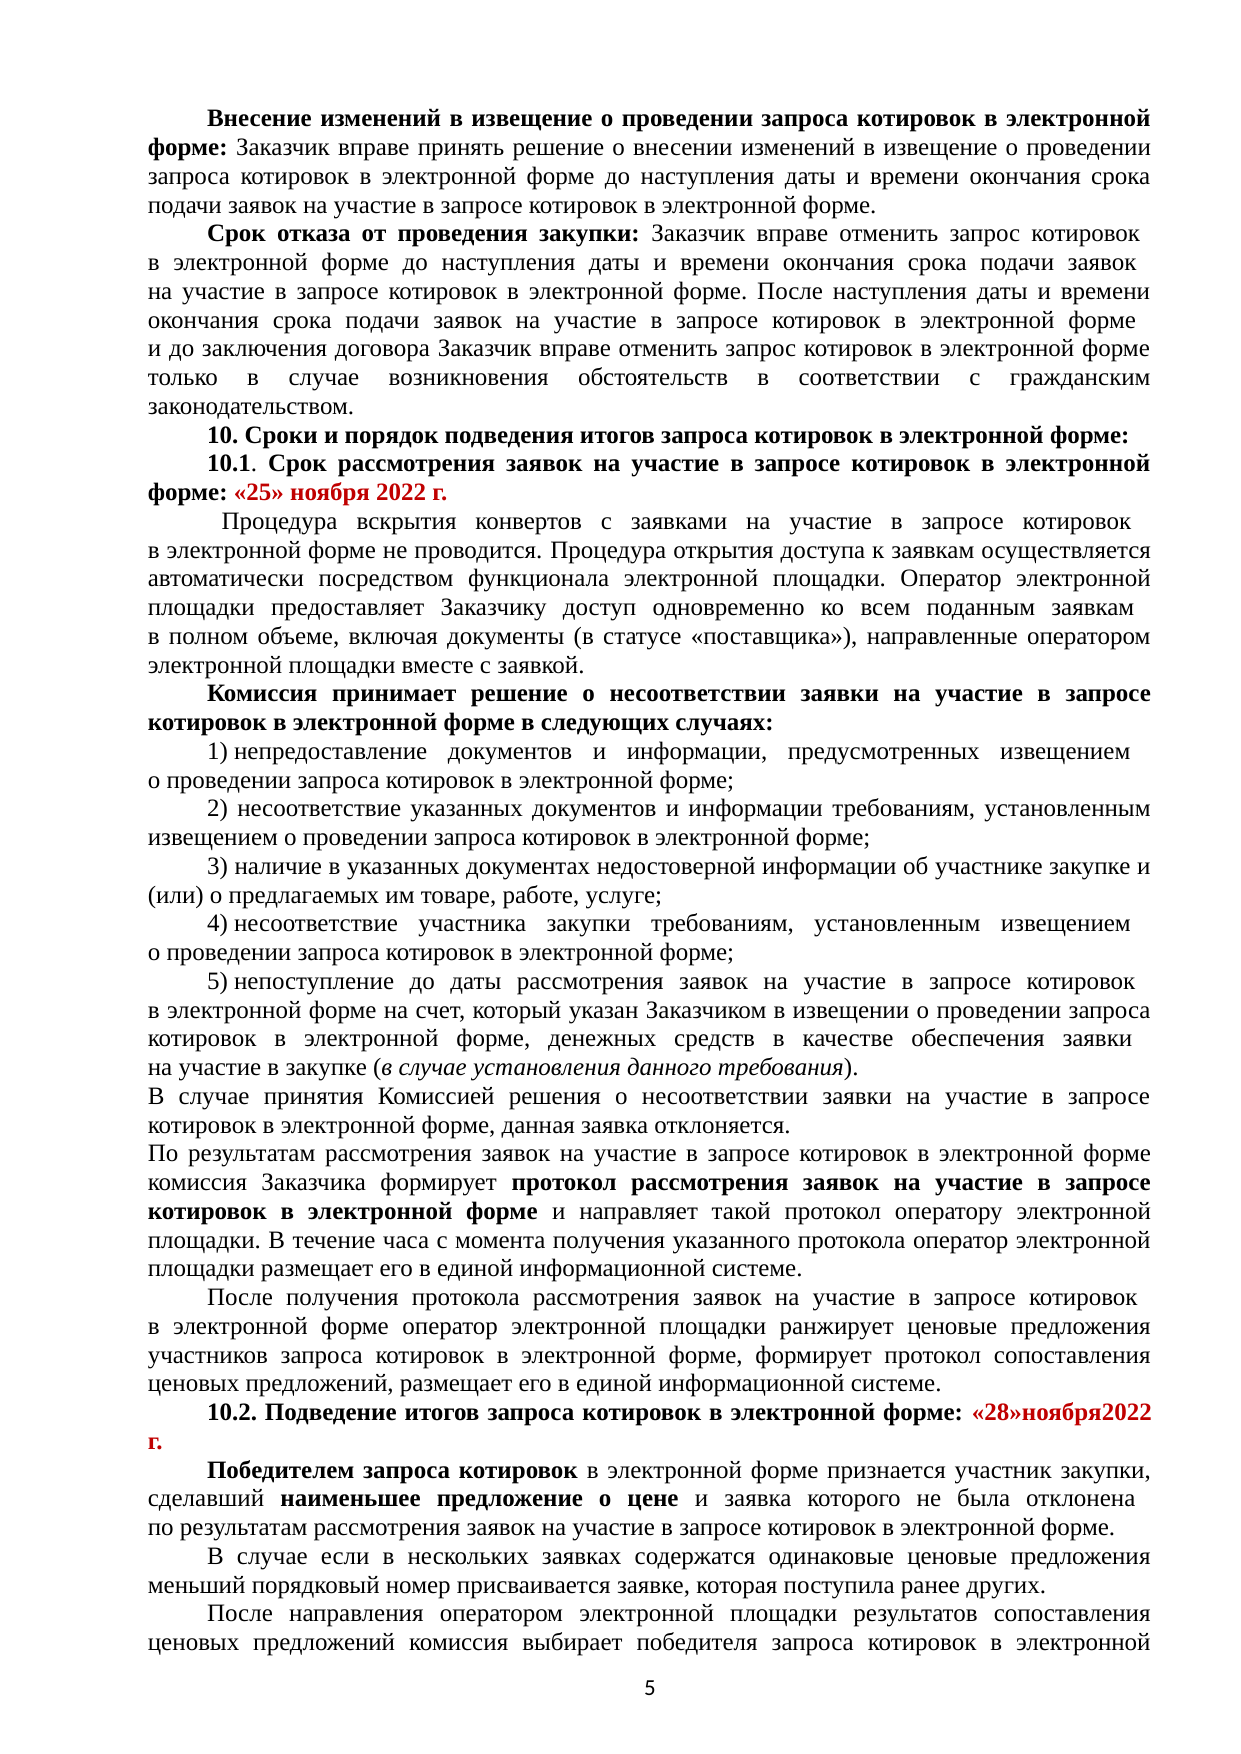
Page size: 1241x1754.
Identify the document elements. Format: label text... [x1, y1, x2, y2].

text 4) несоответствие участника закупки требованиям, установленным извещением о проведении запроса котировок в электронной форме; [148, 908, 1152, 966]
text 10.2. Подведение итогов запроса котировок в электронной форме: «28»ноября2022 г. [148, 1397, 1152, 1455]
text 1) непредоставление документов и информации, предусмотренных извещением о проведении запроса котировок в электронной форме; [148, 736, 1152, 793]
text Процедура вскрытия конвертов с заявками на участие в запросе котировок в электронной форме не проводится. Процедура открытия доступа к заявкам осуществляется автоматически посредством функционала электронной площадки. Оператор электронной площадки предоставляет Заказчику доступ одновременно ко всем поданным заявкам в полном объеме, включая документы (в статусе «поставщика»), направленные оператором электронной площадки вместе с заявкой. [148, 506, 1152, 678]
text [148, 1598, 1152, 1656]
text 5) непоступление до даты рассмотрения заявок на участие в запросе котировок в электронной форме на счет, который указан Заказчиком в извещении о проведении запроса котировок в электронной форме, денежных средств в качестве обеспечения заявки на участие в закупке (в случае установления данного требования). [148, 966, 1152, 1081]
text 10. Сроки и порядок подведения итогов запроса котировок в электронной форме: [148, 420, 1152, 448]
text Комиссия принимает решение о несоответствии заявки на участие в запросе котировок в электронной форме в следующих случаях: [148, 678, 1152, 736]
text 10.1. Срок рассмотрения заявок на участие в запросе котировок в электронной форме: «25» ноября 2022 г. [148, 448, 1152, 506]
text Победителем запроса котировок в электронной форме признается участник закупки, сделавший наименьшее предложение о цене и заявка которого не была отклонена по результатам рассмотрения заявок на участие в запросе котировок в электронной форме. [148, 1455, 1152, 1541]
text В случае принятия Комиссией решения о несоответствии заявки на участие в запросе котировок в электронной форме, данная заявка отклоняется. [148, 1081, 1152, 1138]
text По результатам рассмотрения заявок на участие в запросе котировок в электронной форме комиссия Заказчика формирует протокол рассмотрения заявок на участие в запросе котировок в электронной форме и направляет такой протокол оператору электронной площадки. В течение часа с момента получения указанного протокола оператор электронной площадки размещает его в единой информационной системе. [148, 1138, 1152, 1282]
text Срок отказа от проведения закупки: Заказчик вправе отменить запрос котировок в электронной форме до наступления даты и времени окончания срока подачи заявок на участие в запросе котировок в электронной форме. После наступления даты и времени окончания срока подачи заявок на участие в запросе котировок в электронной форме и до заключения договора Заказчик вправе отменить запрос котировок в электронной форме только в случае возникновения обстоятельств в соответствии с гражданским законодательством. [148, 218, 1152, 420]
text 3) наличие в указанных документах недостоверной информации об участнике закупке и (или) о предлагаемых им товаре, работе, услуге; [148, 851, 1152, 908]
text Внесение изменений в извещение о проведении запроса котировок в электронной форме: Заказчик вправе принять решение о внесении изменений в извещение о проведении запроса котировок в электронной форме до наступления даты и времени окончания срока подачи заявок на участие в запросе котировок в электронной форме. [148, 103, 1152, 218]
text 2) несоответствие указанных документов и информации требованиям, установленным извещением о проведении запроса котировок в электронной форме; [148, 793, 1152, 851]
text В случае если в нескольких заявках содержатся одинаковые ценовые предложения меньший порядковый номер присваивается заявке, которая поступила ранее других. [148, 1541, 1152, 1598]
text После получения протокола рассмотрения заявок на участие в запросе котировок в электронной форме оператор электронной площадки ранжирует ценовые предложения участников запроса котировок в электронной форме, формирует протокол сопоставления ценовых предложений, размещает его в единой информационной системе. [148, 1282, 1152, 1397]
